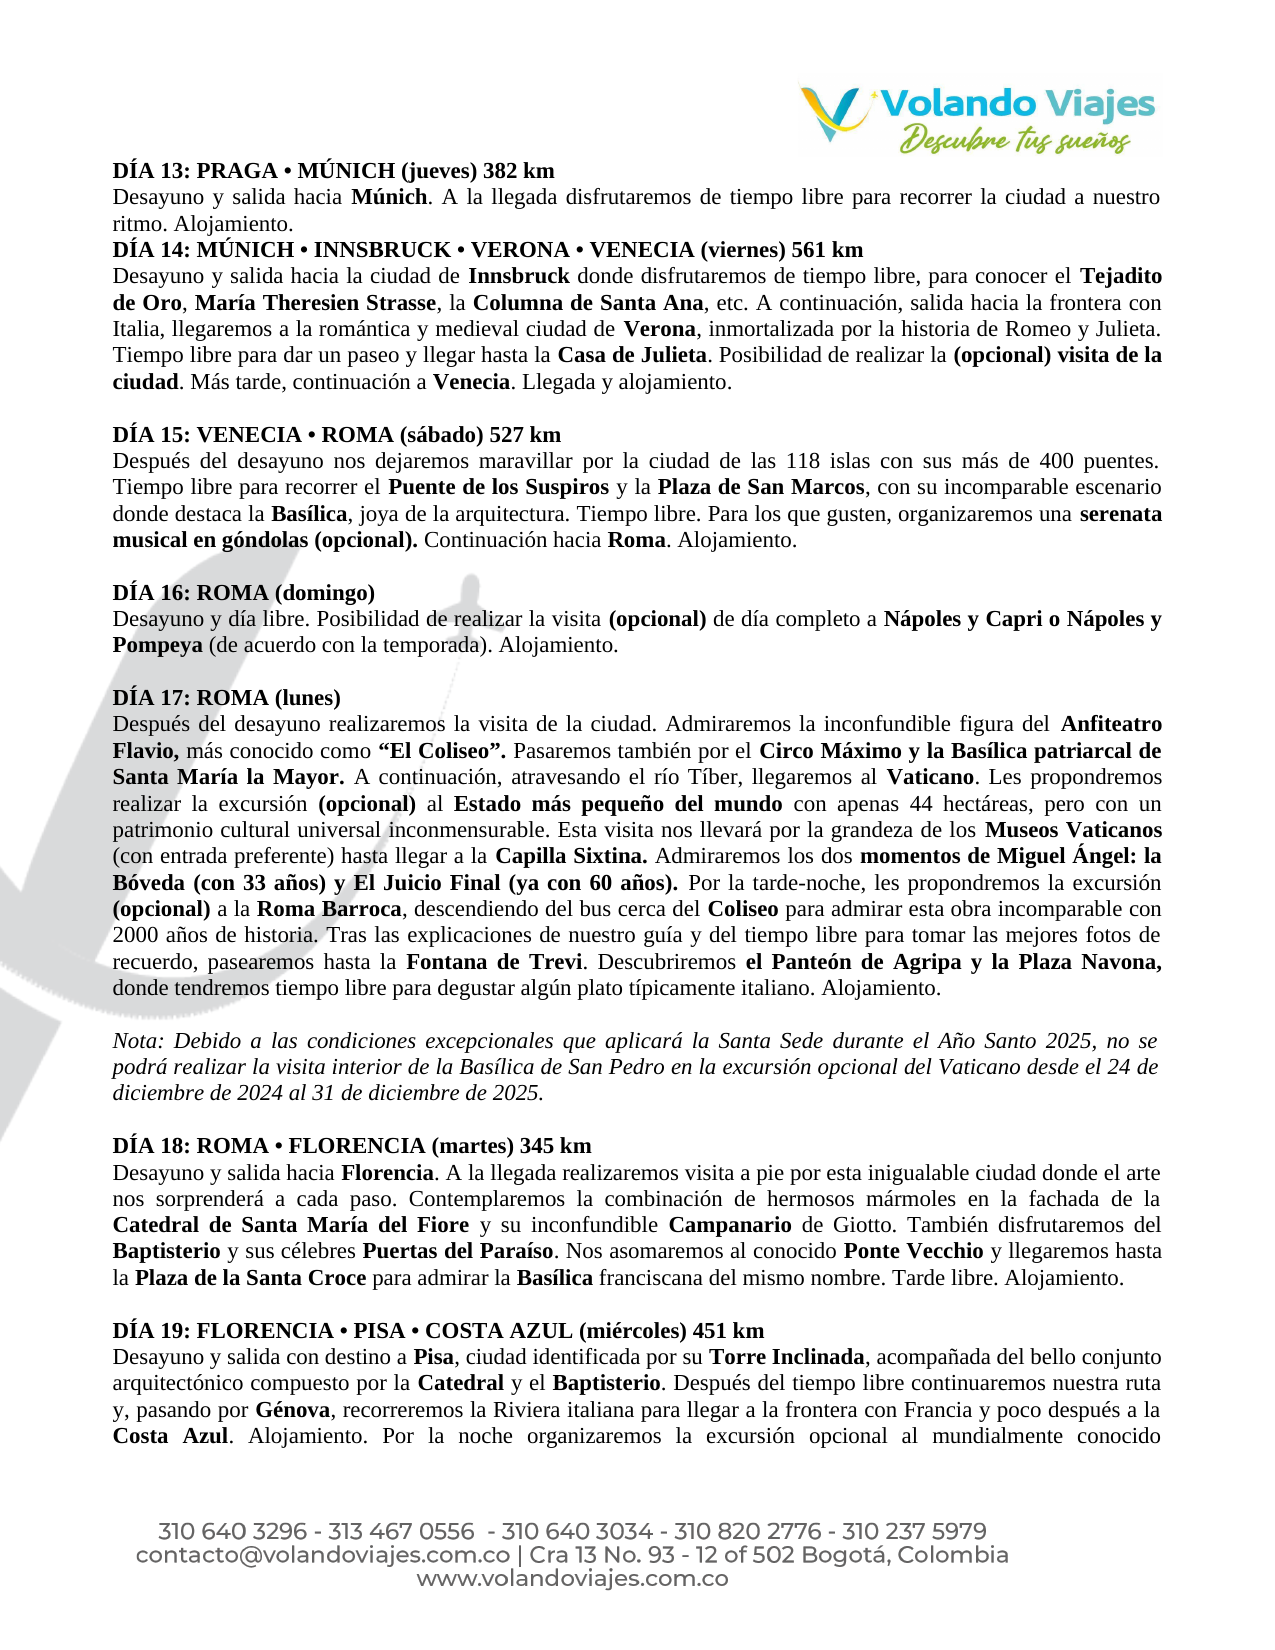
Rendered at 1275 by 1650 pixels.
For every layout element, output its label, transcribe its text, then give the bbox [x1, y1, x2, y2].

text Después del desayuno nos dejaremos maravillar por la ciudad de las 118 islas con sus más de 400 puentes. Tiempo libre para recorrer el Puente de los Suspiros y la Plaza de San Marcos, con su incomparable escenario donde destaca la Basílica, joya de la arquitectura. Tiempo libre. Para los que gusten, organizaremos una serenata musical en góndolas (opcional). Continuación hacia Roma. Alojamiento. [112, 447, 1162, 552]
picture [797, 73, 1163, 157]
text DÍA 13: PRAGA • MÚNICH (jueves) 382 km [112, 157, 1162, 183]
text DÍA 18: ROMA • FLORENCIA (martes) 345 km [112, 1132, 1162, 1158]
text DÍA 19: FLORENCIA • PISA • COSTA AZUL (miércoles) 451 km [112, 1317, 1162, 1343]
text Desayuno y salida hacia Múnich. A la llegada disfrutaremos de tiempo libre para recorrer la ciudad a nuestro ritmo. Alojamiento. [112, 183, 1162, 236]
text Desayuno y día libre. Posibilidad de realizar la visita (opcional) de día completo a Nápoles y Capri o Nápoles y Pompeya (de acuerdo con la temporada). Alojamiento. [112, 605, 1162, 658]
text Desayuno y salida hacia Florencia. A la llegada realizaremos visita a pie por esta inigualable ciudad donde el arte nos sorprenderá a cada paso. Contemplaremos la combinación de hermosos mármoles en la fachada de la Catedral de Santa María del Fiore y su inconfundible Campanario de Giotto. También disfrutaremos del Baptisterio y sus célebres Puertas del Paraíso. Nos asomaremos al conocido Ponte Vecchio y llegaremos hasta la Plaza de la Santa Croce para admirar la Basílica franciscana del mismo nombre. Tarde libre. Alojamiento. [112, 1158, 1162, 1290]
text DÍA 15: VENECIA • ROMA (sábado) 527 km [112, 421, 1162, 447]
picture [0, 443, 1275, 1214]
text DÍA 17: ROMA (lunes) [112, 684, 1162, 711]
text Después del desayuno realizaremos la visita de la ciudad. Admiraremos la inconfundible figura del Anfiteatro Flavio, más conocido como “El Coliseo”. Pasaremos también por el Circo Máximo y la Basílica patriarcal de Santa María la Mayor. A continuación, atravesando el río Tíber, llegaremos al Vaticano. Les propondremos realizar la excursión (opcional) al Estado más pequeño del mundo con apenas 44 hectáreas, pero con un patrimonio cultural universal inconmensurable. Esta visita nos llevará por la grandeza de los Museos Vaticanos (con entrada preferente) hasta llegar a la Capilla Sixtina. Admiraremos los dos momentos de Miguel Ángel: la Bóveda (con 33 años) y El Juicio Final (ya con 60 años). Por la tarde-noche, les propondremos la excursión (opcional) a la Roma Barroca, descendiendo del bus cerca del Coliseo para admirar esta obra incomparable con 2000 años de historia. Tras las explicaciones de nuestro guía y del tiempo libre para tomar las mejores fotos de recuerdo, pasearemos hasta la Fontana de Trevi. Descubriremos el Panteón de Agripa y la Plaza Navona, donde tendremos tiempo libre para degustar algún plato típicamente italiano. Alojamiento. [112, 711, 1162, 1000]
text Desayuno y salida hacia la ciudad de Innsbruck donde disfrutaremos de tiempo libre, para conocer el Tejadito de Oro, María Theresien Strasse, la Columna de Santa Ana, etc. A continuación, salida hacia la frontera con Italia, llegaremos a la romántica y medieval ciudad de Verona, inmortalizada por la historia de Romeo y Julieta. Tiempo libre para dar un paseo y llegar hasta la Casa de Julieta. Posibilidad de realizar la (opcional) visita de la ciudad. Más tarde, continuación a Venecia. Llegada y alojamiento. [112, 262, 1162, 394]
text DÍA 14: MÚNICH • INNSBRUCK • VERONA • VENECIA (viernes) 561 km [112, 236, 1162, 262]
text Nota: Debido a las condiciones excepcionales que aplicará la Santa Sede durante el Año Santo 2025, no se podrá realizar la visita interior de la Basílica de San Pedro en la excursión opcional del Vaticano desde el 24 de diciembre de 2024 al 31 de diciembre de 2025. [112, 1027, 1162, 1106]
picture [112, 1517, 1033, 1597]
text DÍA 16: ROMA (domingo) [112, 579, 1162, 605]
